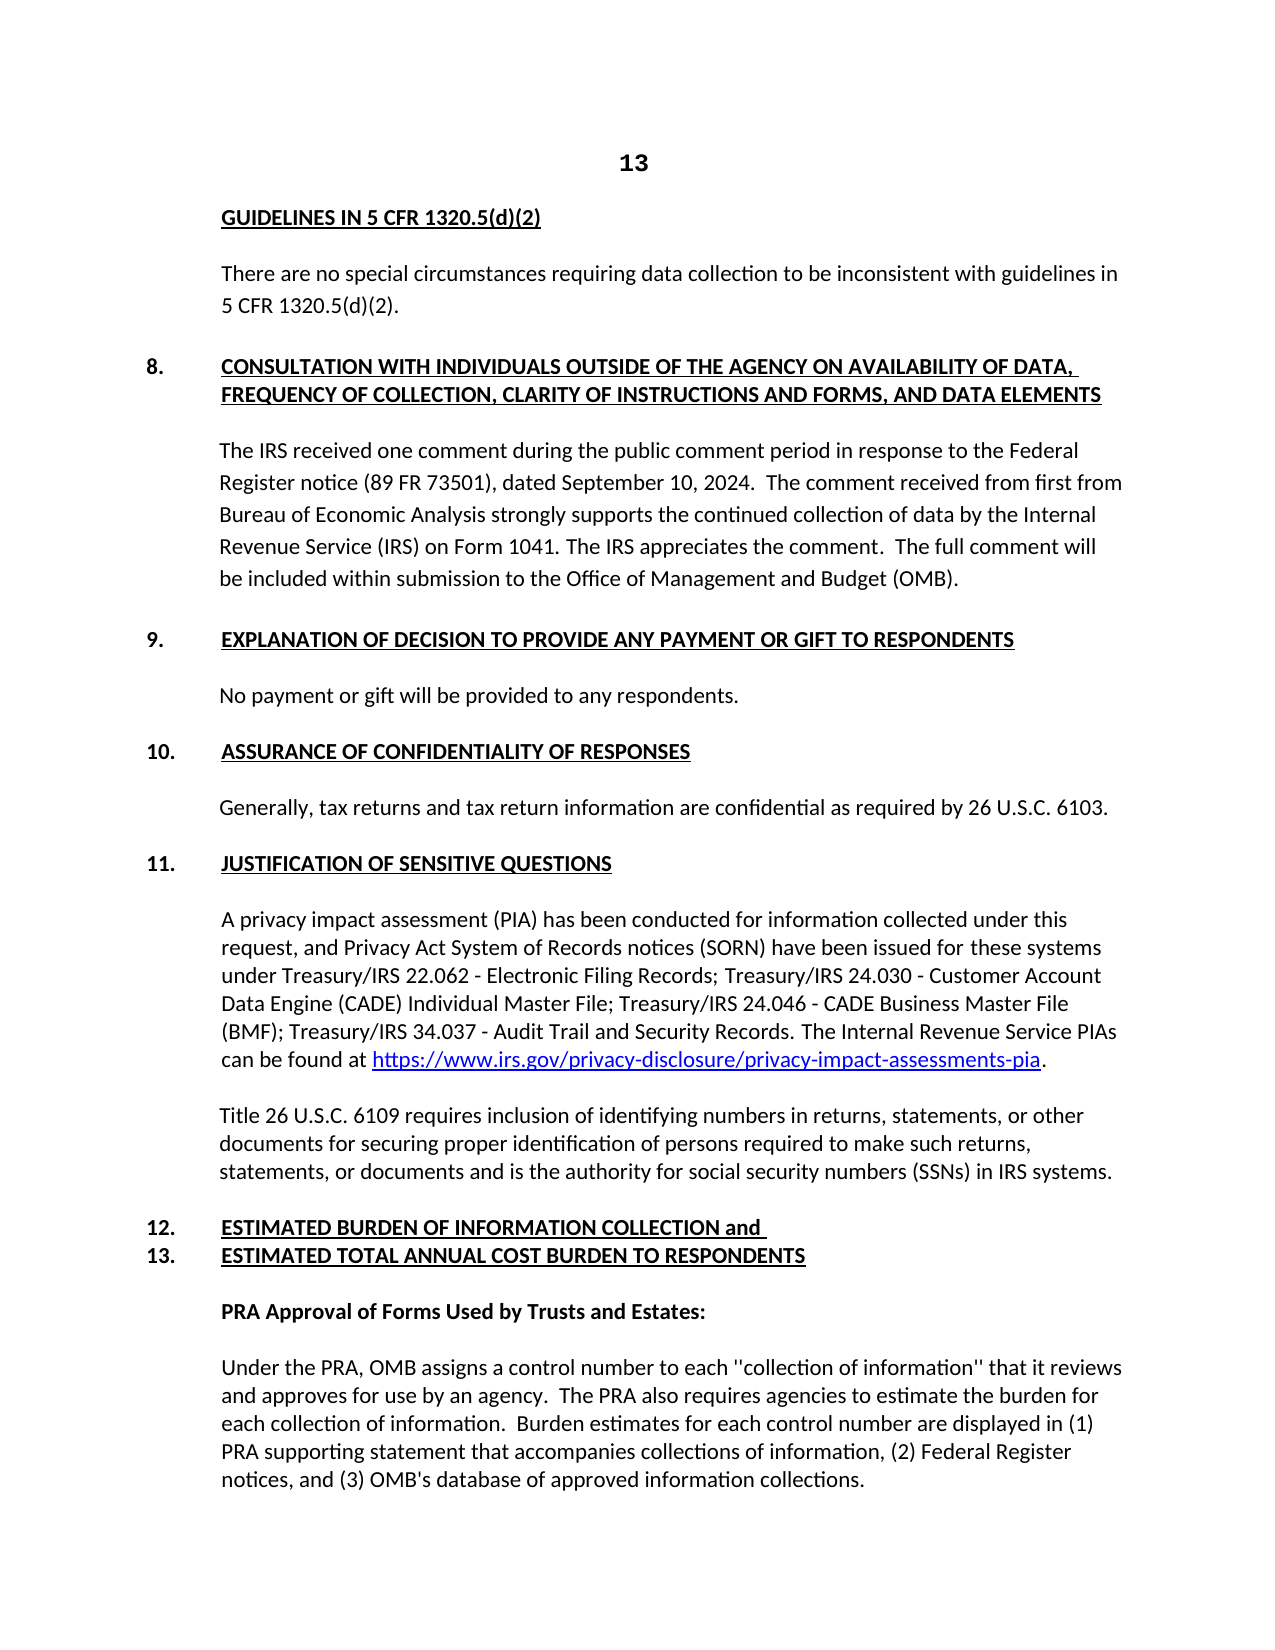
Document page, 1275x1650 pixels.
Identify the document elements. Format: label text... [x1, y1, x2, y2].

text The IRS received one comment during the public comment period in response to the Federal Register notice (89 FR 73501), dated September 10, 2024. The comment received from first from Bureau of Economic Analysis strongly supports the continued collection of data by the Internal Revenue Service (IRS) on Form 1041. The IRS appreciates the comment. The full comment will be included within submission to the Office of Management and Budget (OMB). [219, 436, 1125, 593]
text Under the PRA, OMB assigns a control number to each ''collection of information'' that it reviews and approves for use by an agency. The PRA also requires agencies to estimate the burden for each collection of information. Burden estimates for each control number are displayed in (1) PRA supporting statement that accompanies collections of information, (2) Federal Register notices, and (3) OMB's database of approved information collections. [221, 1353, 1125, 1493]
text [146, 203, 1125, 231]
text EXPLANATION OF DECISION TO PROVIDE ANY PAYMENT OR GIFT TO RESPONDENTS [146, 625, 1125, 653]
text PRA Approval of Forms Used by Trusts and Estates: [221, 1297, 1125, 1325]
text A privacy impact assessment (PIA) has been conducted for information collected under this request, and Privacy Act System of Records notices (SORN) have been issued for these systems under Treasury/IRS 22.062 - Electronic Filing Records; Treasury/IRS 24.030 - Customer Account Data Engine (CADE) Individual Master File; Treasury/IRS 24.046 - CADE Business Master File (BMF); Treasury/IRS 34.037 - Audit Trail and Security Records. The Internal Revenue Service PIAs can be found at https://www.irs.gov/privacy-disclosure/privacy-impact-assessments-pia. [221, 905, 1125, 1073]
text Title 26 U.S.C. 6109 requires inclusion of identifying numbers in returns, statements, or other documents for securing proper identification of persons required to make such returns, statements, or documents and is the authority for social security numbers (SSNs) in IRS systems. [219, 1101, 1125, 1185]
text There are no special circumstances requiring data collection to be inconsistent with guidelines in 5 CFR 1320.5(d)(2). [221, 259, 1125, 319]
text ESTIMATED TOTAL ANNUAL COST BURDEN TO RESPONDENTS [146, 1241, 1125, 1269]
text JUSTIFICATION OF SENSITIVE QUESTIONS [146, 849, 1125, 877]
text No payment or gift will be provided to any respondents. [219, 681, 1125, 709]
text Generally, tax returns and tax return information are confidential as required by 26 U.S.C. 6103. [219, 793, 1125, 821]
text ESTIMATED BURDEN OF INFORMATION COLLECTION and [146, 1213, 1125, 1241]
text CONSULTATION WITH INDIVIDUALS OUTSIDE OF THE AGENCY ON AVAILABILITY OF DATA, FREQUENCY OF COLLECTION, CLARITY OF INSTRUCTIONS AND FORMS, AND DATA ELEMENTS [146, 352, 1125, 408]
text ASSURANCE OF CONFIDENTIALITY OF RESPONSES [146, 737, 1125, 765]
